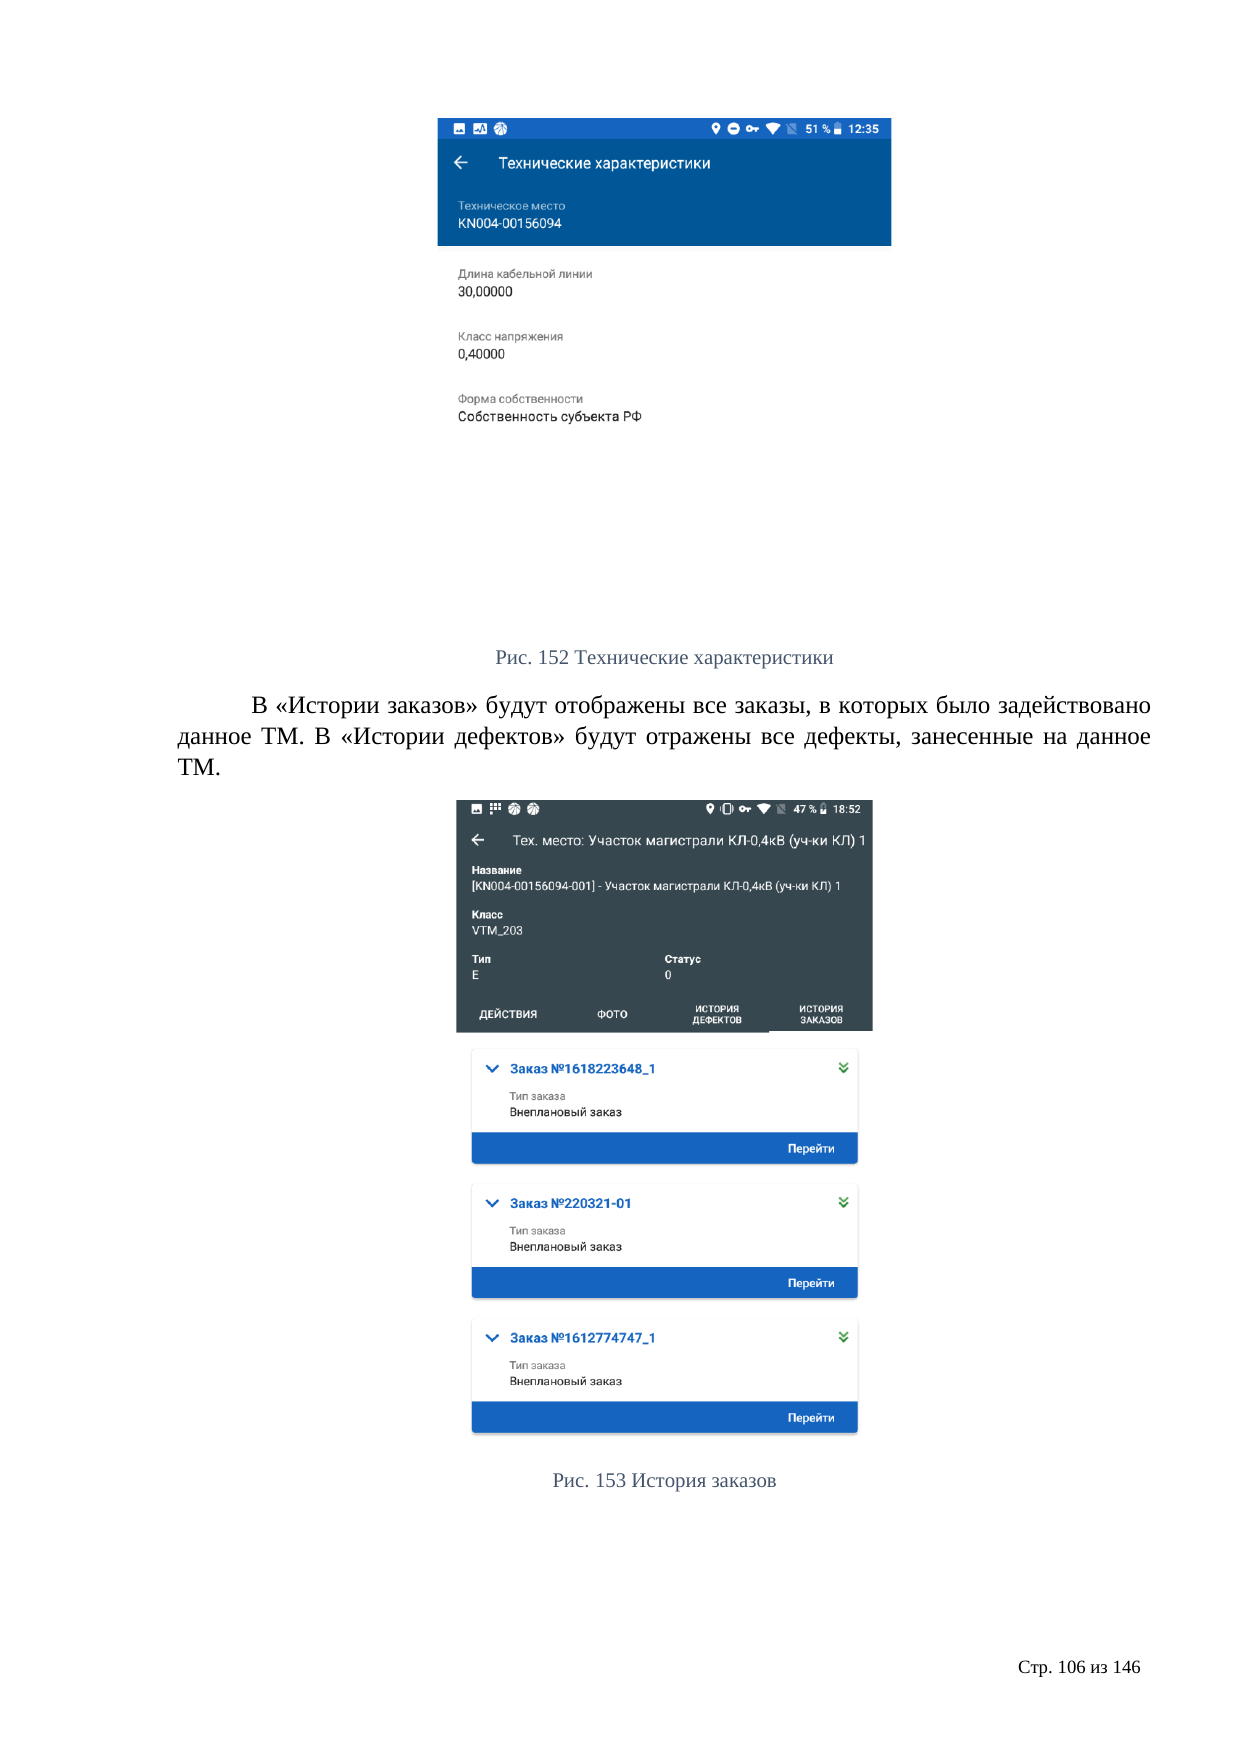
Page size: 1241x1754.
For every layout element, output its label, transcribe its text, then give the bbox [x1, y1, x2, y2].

text В «Истории заказов» будут отображены все заказы, в которых было задействовано данное ТМ. В «Истории дефектов» будут отражены все дефекты, занесенные на данное ТМ. [177, 690, 1152, 781]
picture [437, 118, 892, 627]
picture [456, 800, 873, 1437]
